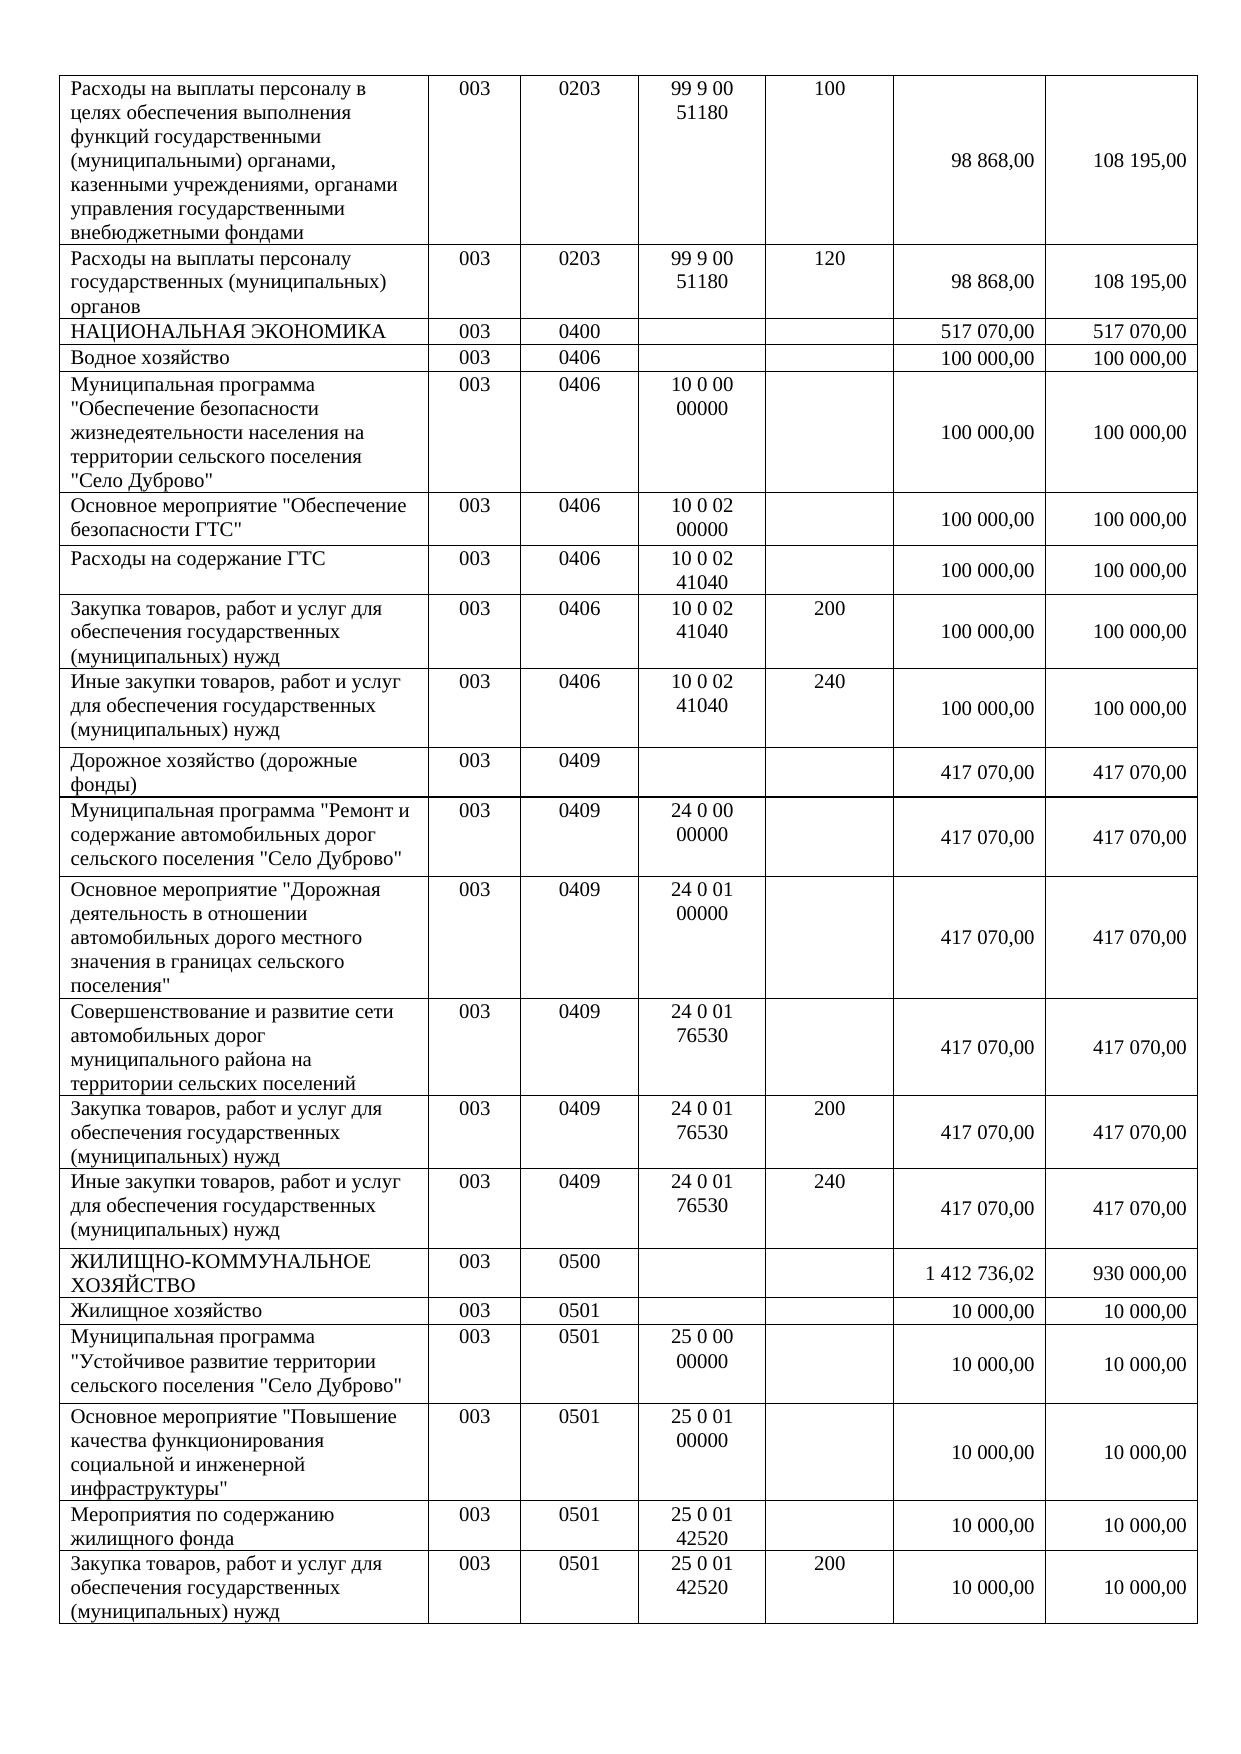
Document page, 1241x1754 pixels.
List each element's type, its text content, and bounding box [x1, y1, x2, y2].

table_cell 0409 [521, 798, 638, 876]
table_cell 100 [766, 76, 893, 244]
table_cell 0406 [521, 669, 638, 747]
table_cell 0406 [521, 345, 638, 371]
table_cell [639, 1298, 765, 1323]
table_cell [766, 1501, 893, 1549]
table_cell Муниципальная программа "Обеспечение безопасности жизнедеятельности населения на территории сельского поселения "Село Дуброво" [60, 372, 428, 492]
table_cell 25 0 01 42520 [639, 1551, 765, 1623]
table_cell Мероприятия по содержанию жилищного фонда [60, 1501, 428, 1549]
table_cell 200 [766, 595, 893, 668]
table_cell 003 [429, 245, 520, 318]
table_cell 003 [429, 1298, 520, 1323]
table_cell 417 070,00 [894, 999, 1045, 1095]
table_cell 100 000,00 [1046, 669, 1197, 747]
table_cell 003 [429, 669, 520, 747]
table_cell 0409 [521, 748, 638, 796]
table_cell 10 000,00 [894, 1551, 1045, 1623]
table_cell Основное мероприятие "Повышение качества функционирования социальной и инженерной инфраструктуры" [60, 1404, 428, 1500]
table_cell 0406 [521, 595, 638, 668]
table_cell [766, 493, 893, 545]
table_cell 100 000,00 [894, 669, 1045, 747]
table_cell 100 000,00 [894, 372, 1045, 492]
table_cell 0501 [521, 1298, 638, 1323]
table_cell 1 412 736,02 [894, 1249, 1045, 1297]
table_cell Расходы на выплаты персоналу государственных (муниципальных) органов [60, 245, 428, 318]
table_cell 100 000,00 [1046, 546, 1197, 594]
table_cell 200 [766, 1551, 893, 1623]
table_cell 10 000,00 [894, 1298, 1045, 1323]
table_cell 10 000,00 [894, 1404, 1045, 1500]
table_cell 417 070,00 [1046, 748, 1197, 796]
table_cell [766, 798, 893, 876]
table_cell [766, 1325, 893, 1403]
table_cell 0409 [521, 877, 638, 997]
table_cell 10 000,00 [1046, 1325, 1197, 1403]
table_cell 98 868,00 [894, 245, 1045, 318]
table_cell [766, 319, 893, 344]
table_cell Совершенствование и развитие сети автомобильных дорог муниципального района на территории сельских поселений [60, 999, 428, 1095]
table_cell 0203 [521, 245, 638, 318]
table_cell Закупка товаров, работ и услуг для обеспечения государственных (муниципальных) нужд [60, 595, 428, 668]
table_cell 003 [429, 595, 520, 668]
table_cell 0409 [521, 1096, 638, 1168]
table_cell 003 [429, 493, 520, 545]
table_cell [639, 1249, 765, 1297]
table_cell Иные закупки товаров, работ и услуг для обеспечения государственных (муниципальных) нужд [60, 1169, 428, 1248]
table_cell 0406 [521, 372, 638, 492]
table_cell 417 070,00 [1046, 999, 1197, 1095]
table_cell 99 9 00 51180 [639, 245, 765, 318]
table_cell 24 0 00 00000 [639, 798, 765, 876]
table_cell [766, 546, 893, 594]
table_cell 0203 [521, 76, 638, 244]
table_cell 417 070,00 [1046, 1169, 1197, 1248]
table_cell 10 000,00 [894, 1501, 1045, 1549]
table_cell 0501 [521, 1501, 638, 1549]
table_cell 100 000,00 [894, 493, 1045, 545]
table_cell Основное мероприятие "Дорожная деятельность в отношении автомобильных дорого местного значения в границах сельского поселения" [60, 877, 428, 997]
table_cell Расходы на содержание ГТС [60, 546, 428, 594]
table_cell 10 0 00 00000 [639, 372, 765, 492]
table_cell 0400 [521, 319, 638, 344]
table_cell 003 [429, 798, 520, 876]
table_cell 003 [429, 345, 520, 371]
table_cell Расходы на выплаты персоналу в целях обеспечения выполнения функций государственными (муниципальными) органами, казенными учреждениями, органами управления государственными внебюджетными фондами [60, 76, 428, 244]
table_cell 120 [766, 245, 893, 318]
table_cell 99 9 00 51180 [639, 76, 765, 244]
table_cell Основное мероприятие "Обеспечение безопасности ГТС" [60, 493, 428, 545]
table_cell 417 070,00 [894, 748, 1045, 796]
table_cell 930 000,00 [1046, 1249, 1197, 1297]
table_cell 10 000,00 [1046, 1404, 1197, 1500]
table_cell [639, 345, 765, 371]
table_cell 25 0 00 00000 [639, 1325, 765, 1403]
table_cell 003 [429, 546, 520, 594]
table_cell [639, 319, 765, 344]
table_cell 003 [429, 1169, 520, 1248]
table_cell [766, 345, 893, 371]
table_cell Муниципальная программа "Ремонт и содержание автомобильных дорог сельского поселения "Село Дуброво" [60, 798, 428, 876]
table_cell Жилищное хозяйство [60, 1298, 428, 1323]
table_cell 10 0 02 41040 [639, 546, 765, 594]
table_cell 100 000,00 [1046, 345, 1197, 371]
table_cell [766, 999, 893, 1095]
table_cell 003 [429, 1501, 520, 1549]
table_cell 108 195,00 [1046, 245, 1197, 318]
table_cell 0500 [521, 1249, 638, 1297]
table_cell 25 0 01 00000 [639, 1404, 765, 1500]
table_cell 10 000,00 [1046, 1298, 1197, 1323]
table_cell 0406 [521, 493, 638, 545]
table_cell 10 0 02 00000 [639, 493, 765, 545]
table_cell 24 0 01 00000 [639, 877, 765, 997]
table_cell Водное хозяйство [60, 345, 428, 371]
table_cell 417 070,00 [1046, 877, 1197, 997]
table_cell 0501 [521, 1325, 638, 1403]
table_cell 417 070,00 [1046, 798, 1197, 876]
table_cell [766, 1298, 893, 1323]
table_cell Дорожное хозяйство (дорожные фонды) [60, 748, 428, 796]
table_cell Иные закупки товаров, работ и услуг для обеспечения государственных (муниципальных) нужд [60, 669, 428, 747]
table_cell 24 0 01 76530 [639, 1096, 765, 1168]
table_cell Закупка товаров, работ и услуг для обеспечения государственных (муниципальных) нужд [60, 1096, 428, 1168]
table_cell 003 [429, 748, 520, 796]
table_cell 003 [429, 1249, 520, 1297]
table_cell 0406 [521, 546, 638, 594]
table_cell 417 070,00 [1046, 1096, 1197, 1168]
table_cell 003 [429, 1551, 520, 1623]
table_cell ЖИЛИЩНО-КОММУНАЛЬНОЕ ХОЗЯЙСТВО [60, 1249, 428, 1297]
table_cell 0501 [521, 1404, 638, 1500]
table_cell НАЦИОНАЛЬНАЯ ЭКОНОМИКА [60, 319, 428, 344]
table_cell 003 [429, 319, 520, 344]
table_cell 200 [766, 1096, 893, 1168]
table_cell [766, 1249, 893, 1297]
table_cell 0409 [521, 1169, 638, 1248]
table_cell [639, 748, 765, 796]
table_cell Муниципальная программа "Устойчивое развитие территории сельского поселения "Село Дуброво" [60, 1325, 428, 1403]
table_cell 003 [429, 1325, 520, 1403]
table_cell 10 000,00 [1046, 1551, 1197, 1623]
table_cell 003 [429, 1096, 520, 1168]
table_cell Закупка товаров, работ и услуг для обеспечения государственных (муниципальных) нужд [60, 1551, 428, 1623]
table_cell 100 000,00 [894, 595, 1045, 668]
table_cell 417 070,00 [894, 798, 1045, 876]
table_cell 100 000,00 [1046, 595, 1197, 668]
table_cell 10 0 02 41040 [639, 669, 765, 747]
table_cell 100 000,00 [1046, 493, 1197, 545]
table_cell 417 070,00 [894, 1169, 1045, 1248]
table_cell [766, 748, 893, 796]
table_cell 240 [766, 1169, 893, 1248]
table_cell 003 [429, 76, 520, 244]
table_cell 003 [429, 877, 520, 997]
table_cell 417 070,00 [894, 877, 1045, 997]
table_cell 10 000,00 [1046, 1501, 1197, 1549]
table_cell 10 0 02 41040 [639, 595, 765, 668]
table_cell 98 868,00 [894, 76, 1045, 244]
table_cell 24 0 01 76530 [639, 1169, 765, 1248]
table_cell 003 [429, 1404, 520, 1500]
table_cell 417 070,00 [894, 1096, 1045, 1168]
table_cell 0501 [521, 1551, 638, 1623]
table_cell [766, 1404, 893, 1500]
table_cell 517 070,00 [894, 319, 1045, 344]
table_cell [766, 372, 893, 492]
table_cell 108 195,00 [1046, 76, 1197, 244]
table_cell [766, 877, 893, 997]
table_cell 003 [429, 999, 520, 1095]
table_cell 24 0 01 76530 [639, 999, 765, 1095]
table_cell 240 [766, 669, 893, 747]
table_cell 25 0 01 42520 [639, 1501, 765, 1549]
table_cell 100 000,00 [1046, 372, 1197, 492]
table_cell 517 070,00 [1046, 319, 1197, 344]
table_cell 10 000,00 [894, 1325, 1045, 1403]
table_cell 100 000,00 [894, 546, 1045, 594]
table_cell 0409 [521, 999, 638, 1095]
table_cell 003 [429, 372, 520, 492]
table_cell 100 000,00 [894, 345, 1045, 371]
